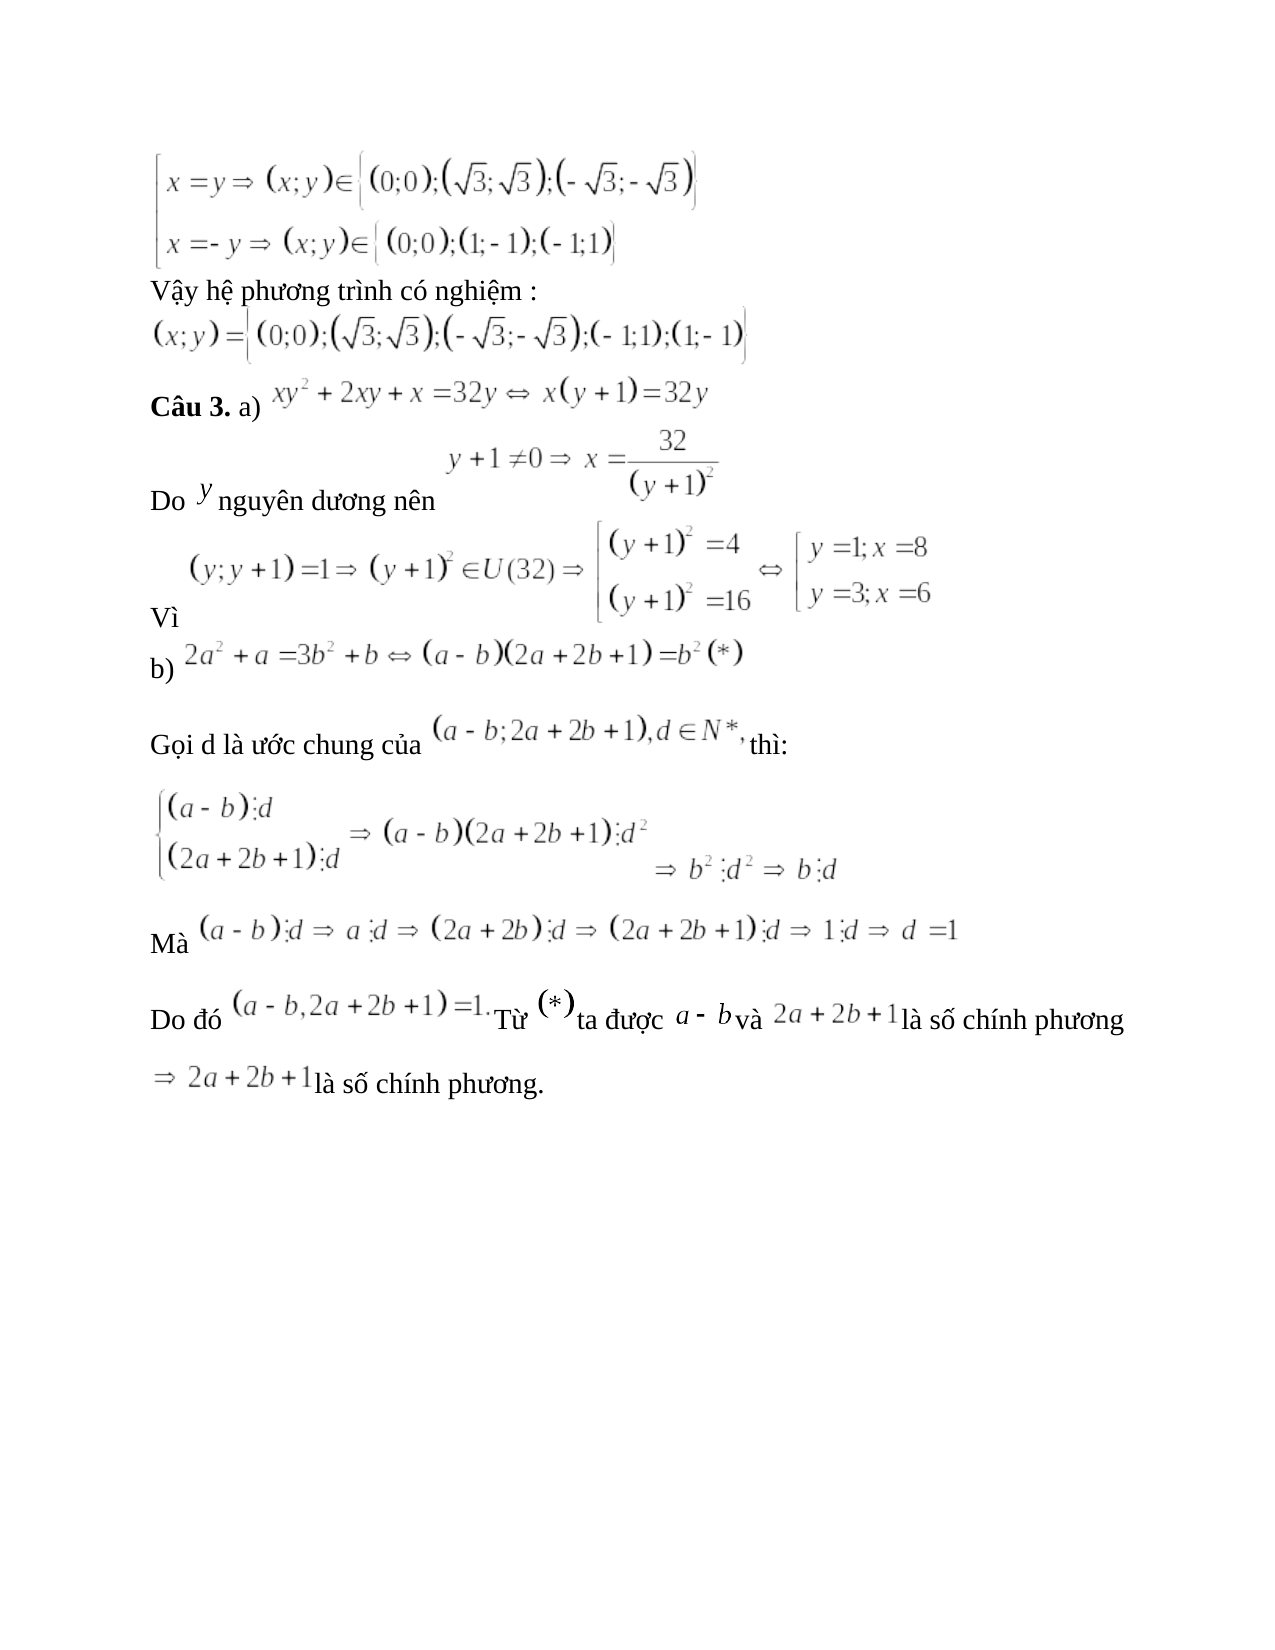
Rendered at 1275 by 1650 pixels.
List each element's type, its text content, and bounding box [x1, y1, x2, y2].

text b) [150, 633, 1125, 685]
text là số chính phương. [150, 1062, 1125, 1099]
text Vì [150, 516, 1125, 633]
text Mà [150, 910, 1125, 960]
text Vậy hệ phương trình có nghiệm : [150, 273, 1125, 307]
text Câu 3. a) [150, 371, 1125, 423]
text Gọi d là ước chung của thì: [150, 711, 1125, 761]
text Do nguyên dương nên [150, 423, 1125, 516]
text Do đó Từ ta được và là số chính phương [150, 986, 1125, 1036]
